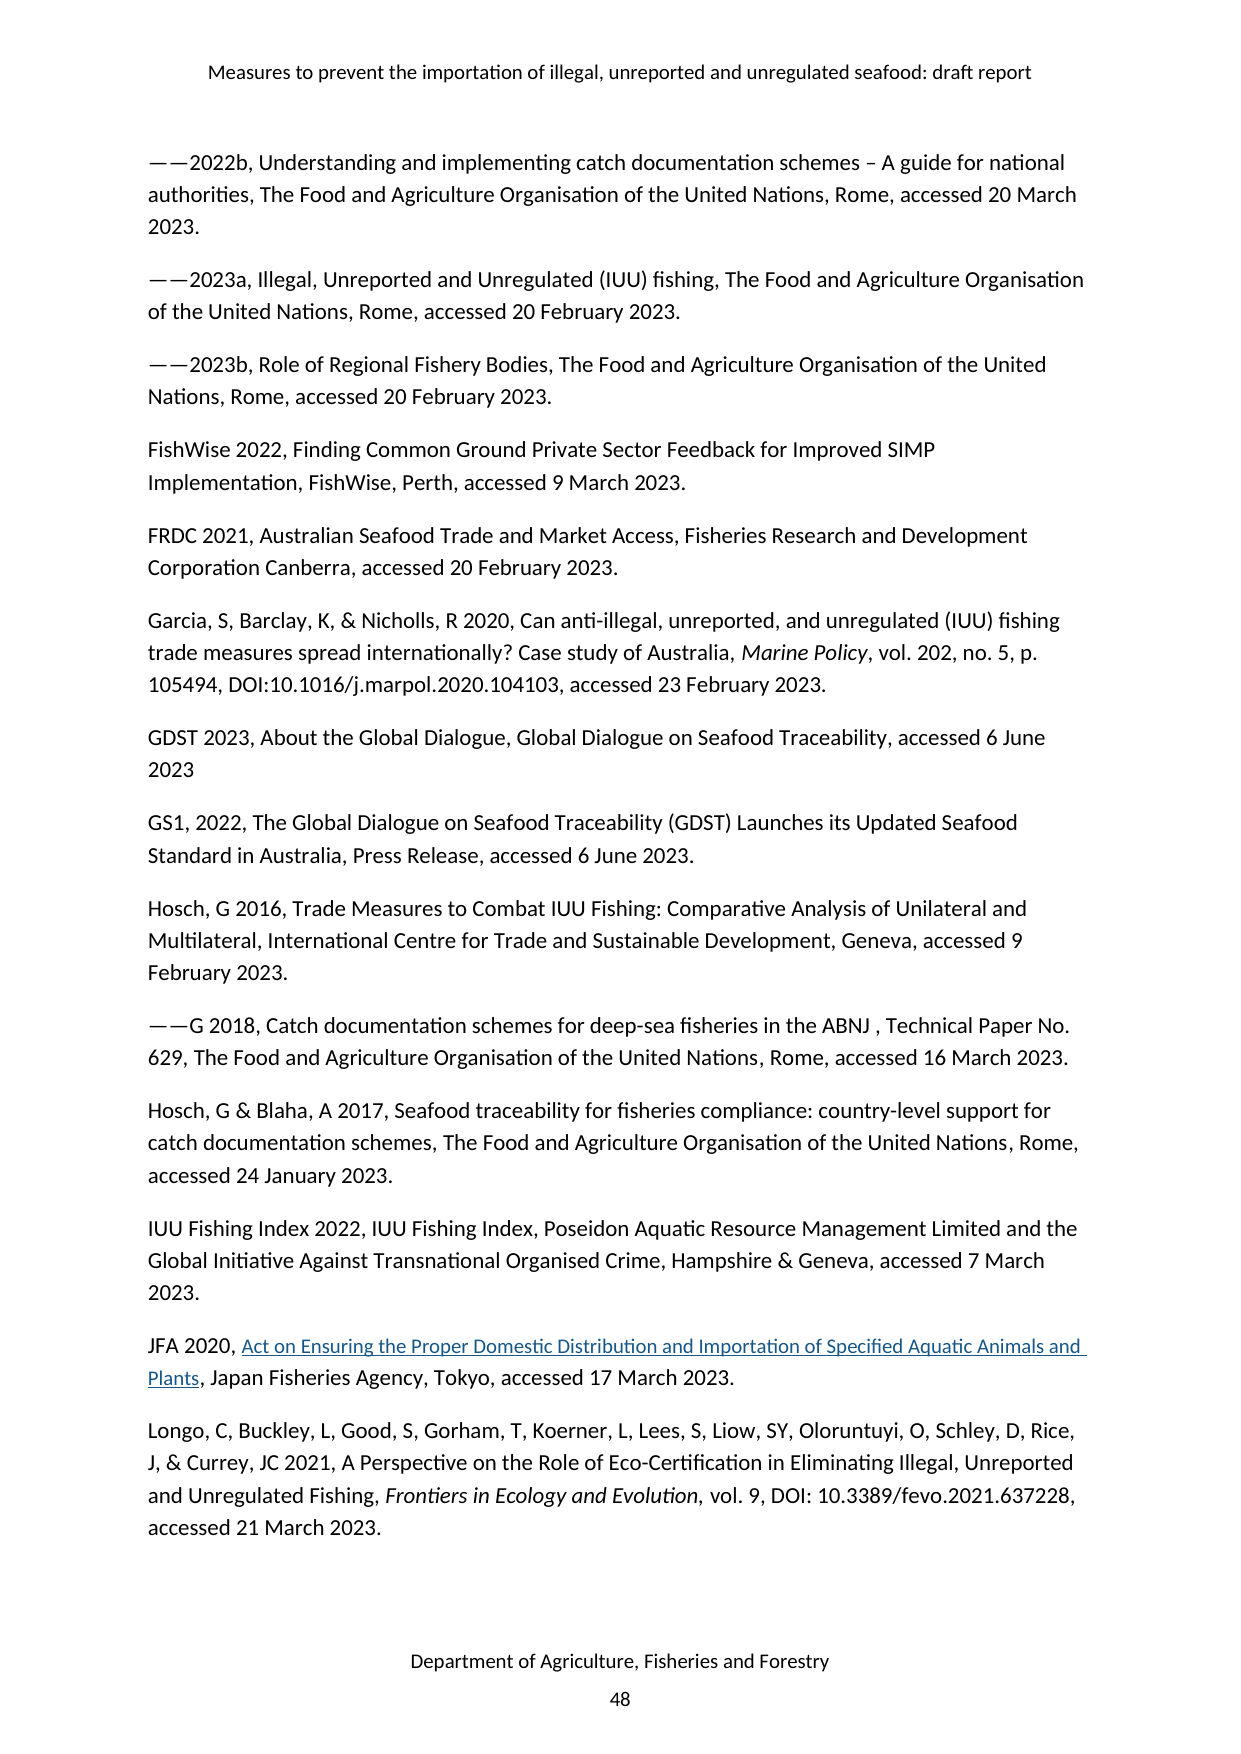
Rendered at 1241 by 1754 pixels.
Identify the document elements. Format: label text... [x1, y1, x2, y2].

text ——2023b, Role of Regional Fishery Bodies, The Food and Agriculture Organisation of the United Nations, Rome, accessed 20 February 2023. [148, 350, 1092, 411]
text ——2022b, Understanding and implementing catch documentation schemes – A guide for national authorities, The Food and Agriculture Organisation of the United Nations, Rome, accessed 20 March 2023. [148, 148, 1092, 240]
text Longo, C, Buckley, L, Good, S, Gorham, T, Koerner, L, Lees, S, Liow, SY, Oloruntuyi, O, Schley, D, Rice, J, & Currey, JC 2021, A Perspective on the Role of Eco-Certification in Eliminating Illegal, Unreported and Unregulated Fishing, Frontiers in Ecology and Evolution, vol. 9, DOI: 10.3389/fevo.2021.637228, accessed 21 March 2023. [148, 1416, 1092, 1541]
text GS1, 2022, The Global Dialogue on Seafood Traceability (GDST) Launches its Updated Seafood Standard in Australia, Press Release, accessed 6 June 2023. [148, 808, 1092, 869]
text FRDC 2021, Australian Seafood Trade and Market Access, Fisheries Research and Development Corporation Canberra, accessed 20 February 2023. [148, 521, 1092, 581]
text ——G 2018, Catch documentation schemes for deep-sea fisheries in the ABNJ , Technical Paper No. 629, The Food and Agriculture Organisation of the United Nations, Rome, accessed 16 March 2023. [148, 1011, 1092, 1071]
text IUU Fishing Index 2022, IUU Fishing Index, Poseidon Aquatic Resource Management Limited and the Global Initiative Against Transnational Organised Crime, Hampshire & Geneva, accessed 7 March 2023. [148, 1214, 1092, 1306]
text ——2023a, Illegal, Unreported and Unregulated (IUU) fishing, The Food and Agriculture Organisation of the United Nations, Rome, accessed 20 February 2023. [148, 265, 1092, 325]
text Garcia, S, Barclay, K, & Nicholls, R 2020, Can anti-illegal, unreported, and unregulated (IUU) fishing trade measures spread internationally? Case study of Australia, Marine Policy, vol. 202, no. 5, p. 105494, DOI:10.1016/j.marpol.2020.104103, accessed 23 February 2023. [148, 606, 1092, 698]
text FishWise 2022, Finding Common Ground Private Sector Feedback for Improved SIMP Implementation, FishWise, Perth, accessed 9 March 2023. [148, 436, 1092, 496]
text GDST 2023, About the Global Dialogue, Global Dialogue on Seafood Traceability, accessed 6 June 2023 [148, 723, 1092, 783]
text Hosch, G 2016, Trade Measures to Combat IUU Fishing: Comparative Analysis of Unilateral and Multilateral, International Centre for Trade and Sustainable Development, Geneva, accessed 9 February 2023. [148, 894, 1092, 986]
text Hosch, G & Blaha, A 2017, Seafood traceability for fisheries compliance: country-level support for catch documentation schemes, The Food and Agriculture Organisation of the United Nations, Rome, accessed 24 January 2023. [148, 1096, 1092, 1189]
text JFA 2020, Act on Ensuring the Proper Domestic Distribution and Importation of Specified Aquatic Animals and Plants, Japan Fisheries Agency, Tokyo, accessed 17 March 2023. [148, 1331, 1092, 1391]
